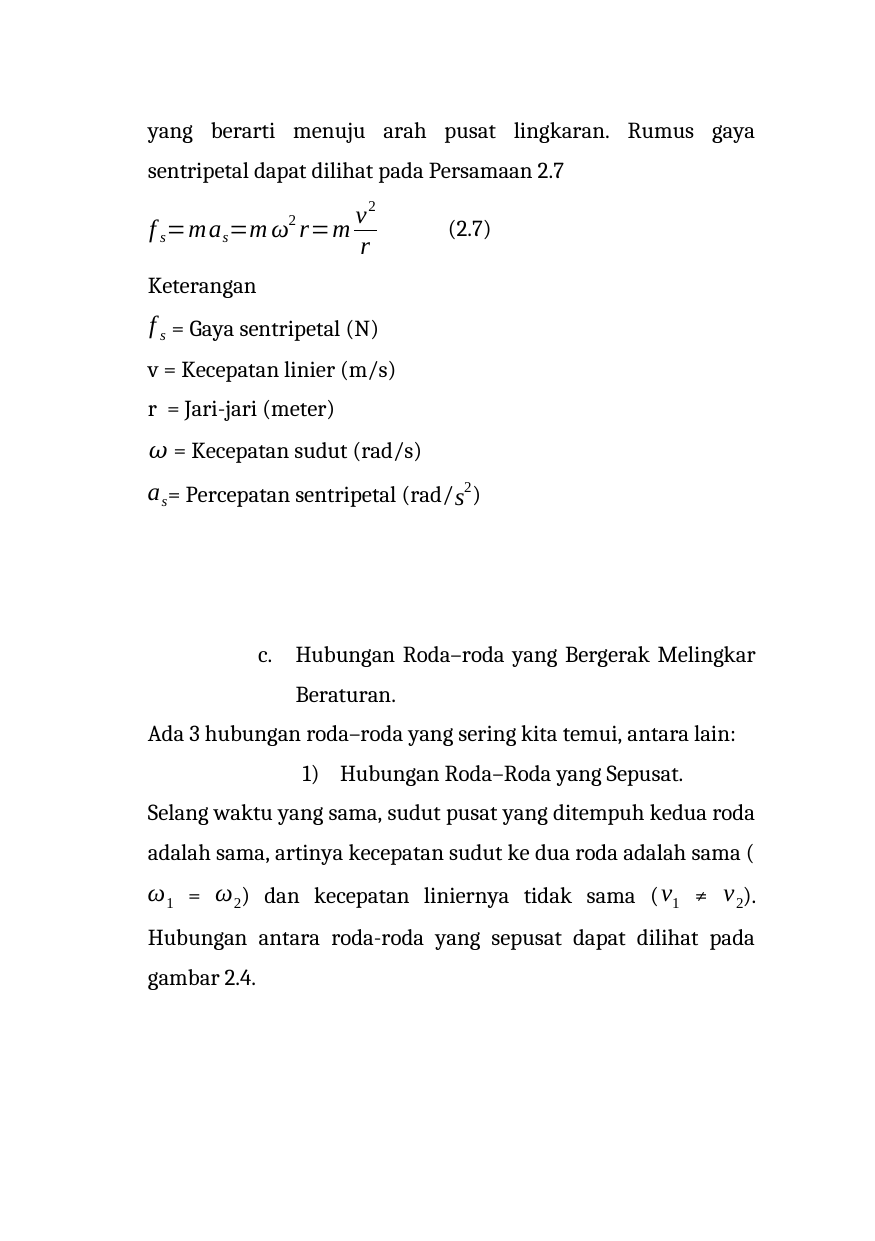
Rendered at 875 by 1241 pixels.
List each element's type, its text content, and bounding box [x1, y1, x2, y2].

list Hubungan Roda–Roda yang Sepusat. [302, 760, 756, 787]
text Keterangan [148, 273, 756, 299]
text 𝜔 = Kecepatan sudut (rad/s) [148, 436, 756, 464]
text (2.7) [148, 197, 756, 259]
text r = Jari-jari (meter) [148, 396, 756, 422]
text = Percepatan sentripetal (rad/) [148, 478, 756, 510]
list Hubungan Roda–roda yang Bergerak Melingkar Beraturan. [258, 642, 756, 708]
text Selang waktu yang sama, sudut pusat yang ditempuh kedua roda adalah sama, artinya kecepatan sudut ke dua roda adalah sama ( = ) dan kecepatan liniernya tidak sama ( ≠ ). Hubungan antara roda-roda yang sepusat dapat dilihat pada gambar 2.4. [148, 800, 756, 991]
text Ada 3 hubungan roda–roda yang sering kita temui, antara lain: [148, 721, 756, 747]
text v = Kecepatan linier (m/s) [148, 357, 756, 383]
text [148, 118, 756, 184]
text = Gaya sentripetal (N) [148, 312, 756, 343]
